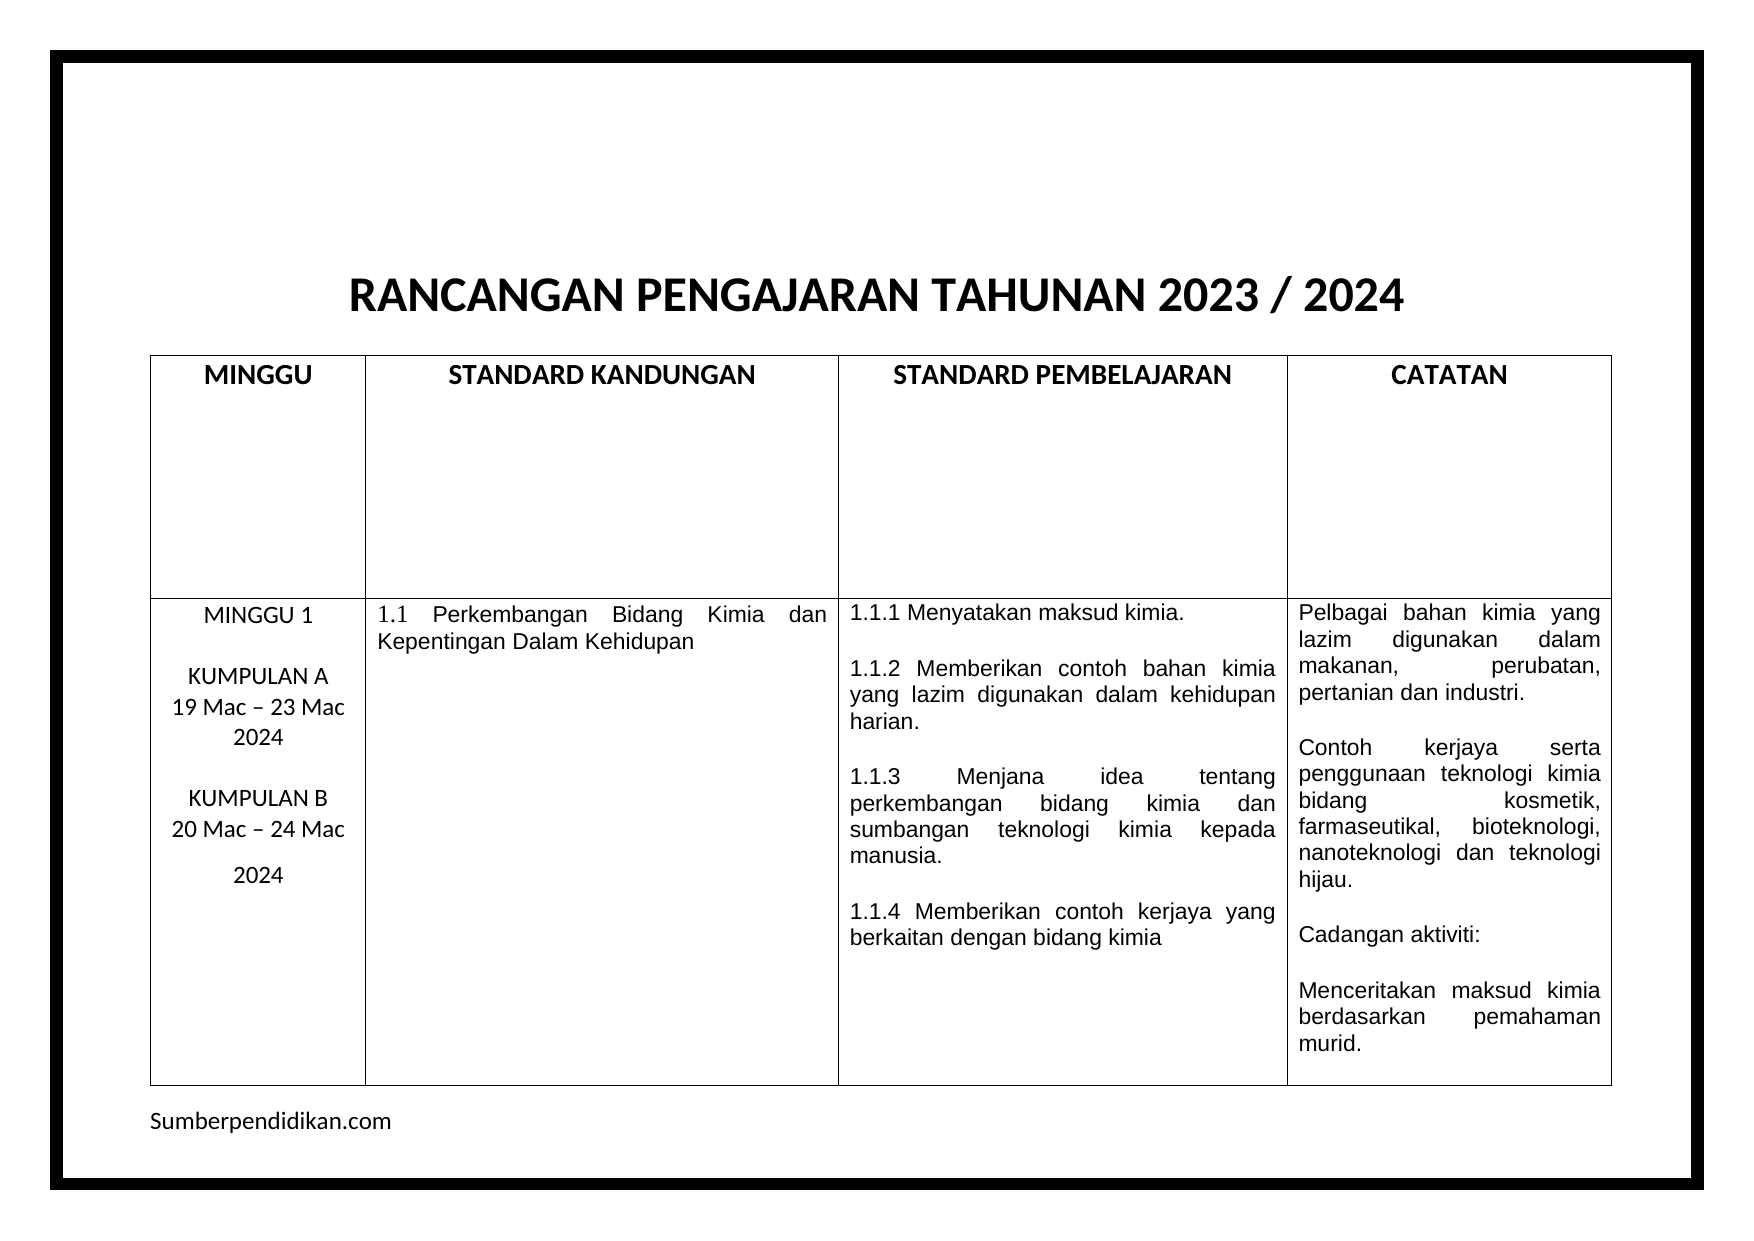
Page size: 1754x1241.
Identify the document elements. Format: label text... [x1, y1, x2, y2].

table_header STANDARD PEMBELAJARAN [839, 356, 1287, 598]
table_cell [1288, 599, 1611, 1085]
table_header STANDARD KANDUNGAN [366, 356, 838, 598]
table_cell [151, 599, 365, 1085]
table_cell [366, 599, 838, 1085]
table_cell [839, 599, 1287, 1085]
table_header MINGGU [151, 356, 365, 598]
table_header CATATAN [1288, 356, 1611, 598]
text RANCANGAN PENGAJARAN TAHUNAN 2023 / 2024 [150, 263, 1604, 324]
